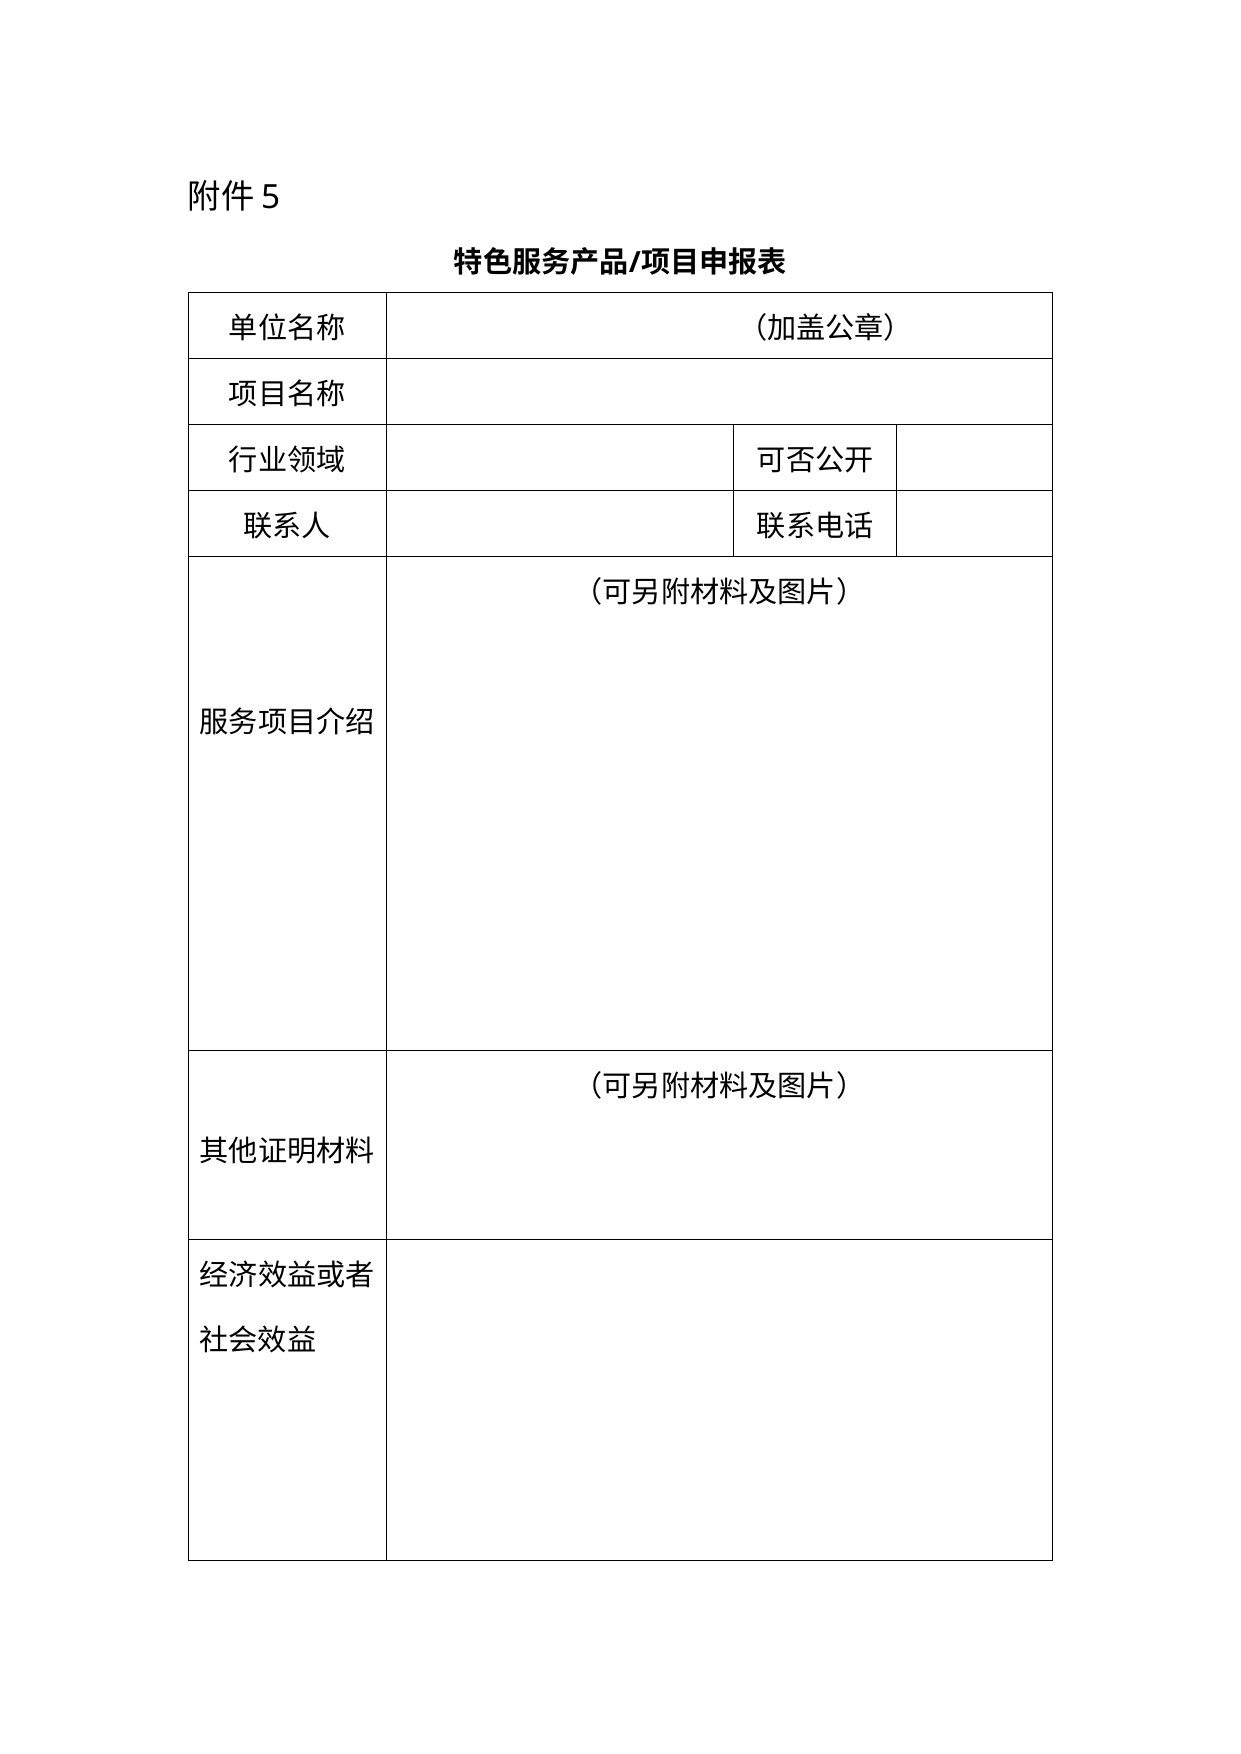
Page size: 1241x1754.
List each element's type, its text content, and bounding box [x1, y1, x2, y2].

table_cell [897, 425, 1052, 490]
table_cell 经济效益或者社会效益 [189, 1240, 386, 1560]
table_cell 联系电话 [734, 491, 896, 556]
text 附件5 [187, 162, 986, 227]
table_cell [387, 359, 1052, 424]
table_cell 其他证明材料 [189, 1051, 386, 1239]
table_cell 联系人 [189, 491, 386, 556]
table_cell [897, 491, 1052, 556]
table_header 单位名称 [189, 293, 386, 358]
table_cell 可否公开 [734, 425, 896, 490]
table_cell [387, 1240, 1052, 1560]
table_cell （可另附材料及图片） [387, 557, 1052, 1050]
table_cell 行业领域 [189, 425, 386, 490]
table_header （加盖公章） [387, 293, 1052, 358]
table_cell 项目名称 [189, 359, 386, 424]
text 特色服务产品/项目申报表 [187, 227, 1053, 292]
table_cell 服务项目介绍 [189, 557, 386, 1050]
table_cell [387, 491, 733, 556]
table_cell [387, 425, 733, 490]
table_cell （可另附材料及图片） [387, 1051, 1052, 1239]
